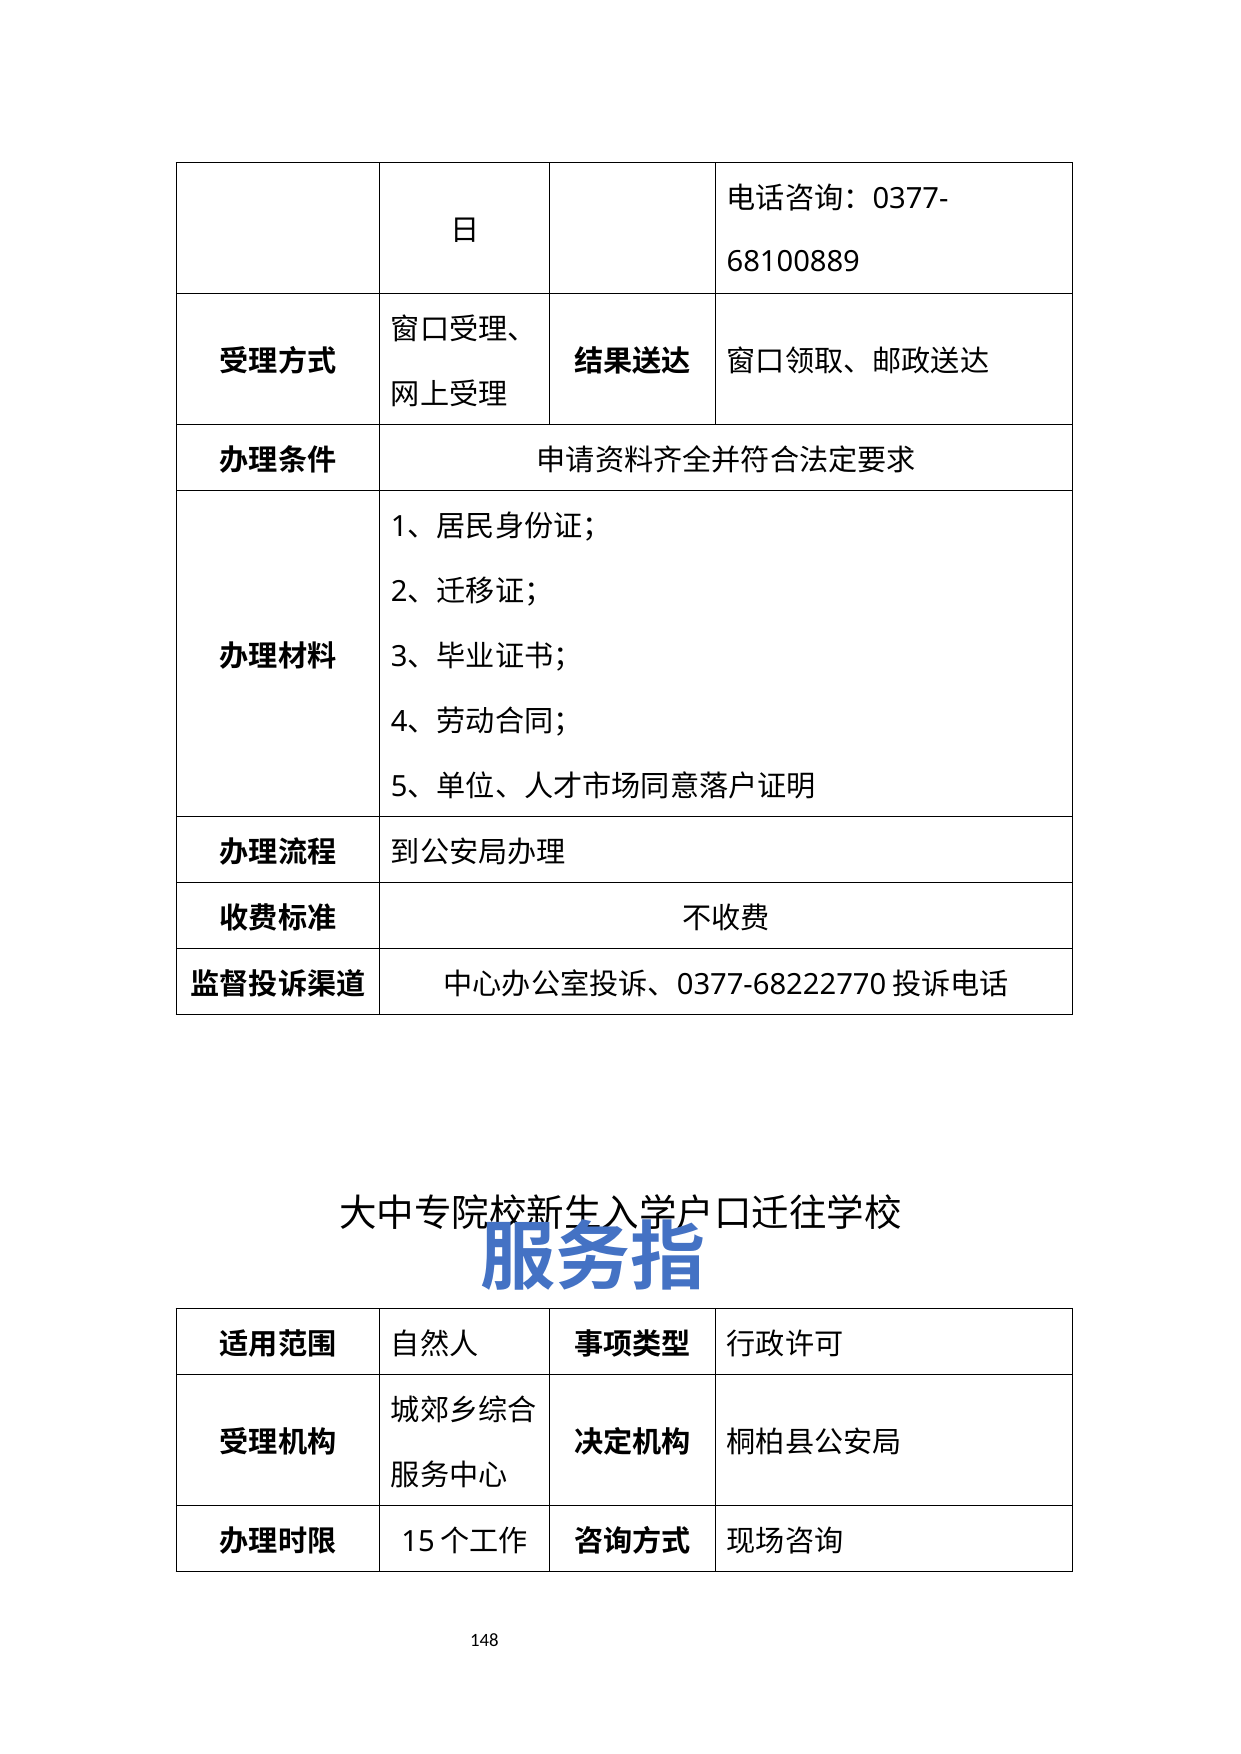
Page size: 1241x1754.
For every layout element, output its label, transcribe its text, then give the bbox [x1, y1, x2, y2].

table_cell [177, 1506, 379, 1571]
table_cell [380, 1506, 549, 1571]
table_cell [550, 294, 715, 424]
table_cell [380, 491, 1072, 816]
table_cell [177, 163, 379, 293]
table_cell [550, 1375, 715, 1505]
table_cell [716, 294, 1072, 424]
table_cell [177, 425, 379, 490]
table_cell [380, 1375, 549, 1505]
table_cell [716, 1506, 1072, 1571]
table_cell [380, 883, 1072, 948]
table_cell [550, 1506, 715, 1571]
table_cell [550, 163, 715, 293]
text 大中专院校新生入学户口迁往学校 [187, 1178, 1053, 1243]
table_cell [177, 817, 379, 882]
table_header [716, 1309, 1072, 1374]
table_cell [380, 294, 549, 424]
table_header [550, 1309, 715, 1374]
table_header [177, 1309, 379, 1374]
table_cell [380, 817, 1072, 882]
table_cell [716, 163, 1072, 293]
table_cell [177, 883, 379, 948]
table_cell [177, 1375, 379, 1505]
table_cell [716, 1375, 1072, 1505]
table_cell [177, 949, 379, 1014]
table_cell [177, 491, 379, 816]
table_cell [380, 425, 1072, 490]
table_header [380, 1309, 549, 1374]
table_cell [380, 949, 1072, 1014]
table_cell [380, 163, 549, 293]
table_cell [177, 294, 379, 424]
